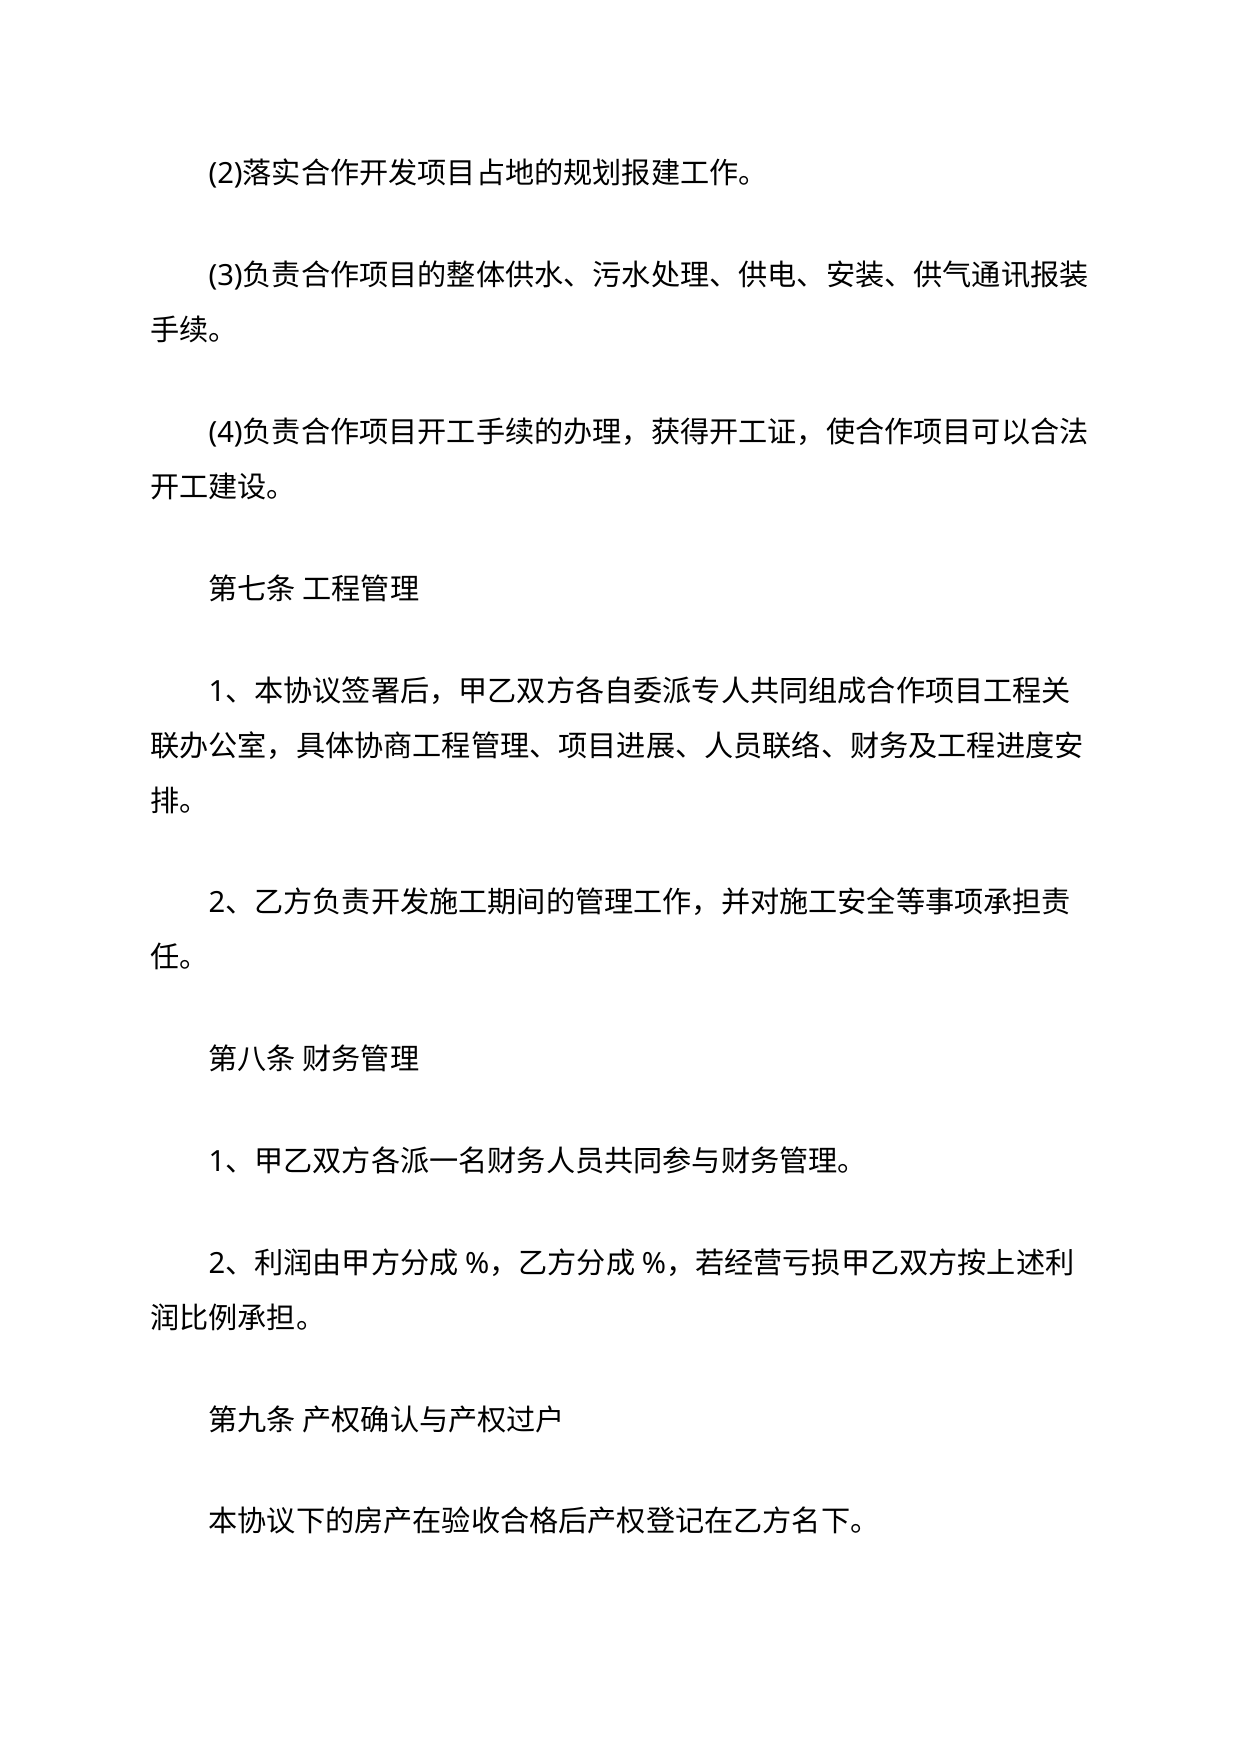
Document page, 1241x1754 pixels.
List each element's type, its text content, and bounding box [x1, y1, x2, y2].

text (3)负责合作项目的整体供水、污水处理、供电、安装、供气通讯报装手续。 [150, 252, 1090, 349]
text (2)落实合作开发项目占地的规划报建工作。 [150, 150, 1090, 192]
text 2、利润由甲方分成 %，乙方分成 %，若经营亏损甲乙双方按上述利润比例承担。 [150, 1239, 1090, 1337]
text 1、甲乙双方各派一名财务人员共同参与财务管理。 [150, 1137, 1090, 1180]
text 1、本协议签署后，甲乙双方各自委派专人共同组成合作项目工程关联办公室，具体协商工程管理、项目进展、人员联络、财务及工程进度安排。 [150, 667, 1090, 819]
text 第九条 产权确认与产权过户 [150, 1396, 1090, 1438]
text 第八条 财务管理 [150, 1036, 1090, 1078]
text (4)负责合作项目开工手续的办理，获得开工证，使合作项目可以合法开工建设。 [150, 409, 1090, 506]
text 第七条 工程管理 [150, 566, 1090, 608]
text 本协议下的房产在验收合格后产权登记在乙方名下。 [150, 1498, 1090, 1540]
text 2、乙方负责开发施工期间的管理工作，并对施工安全等事项承担责任。 [150, 879, 1090, 976]
